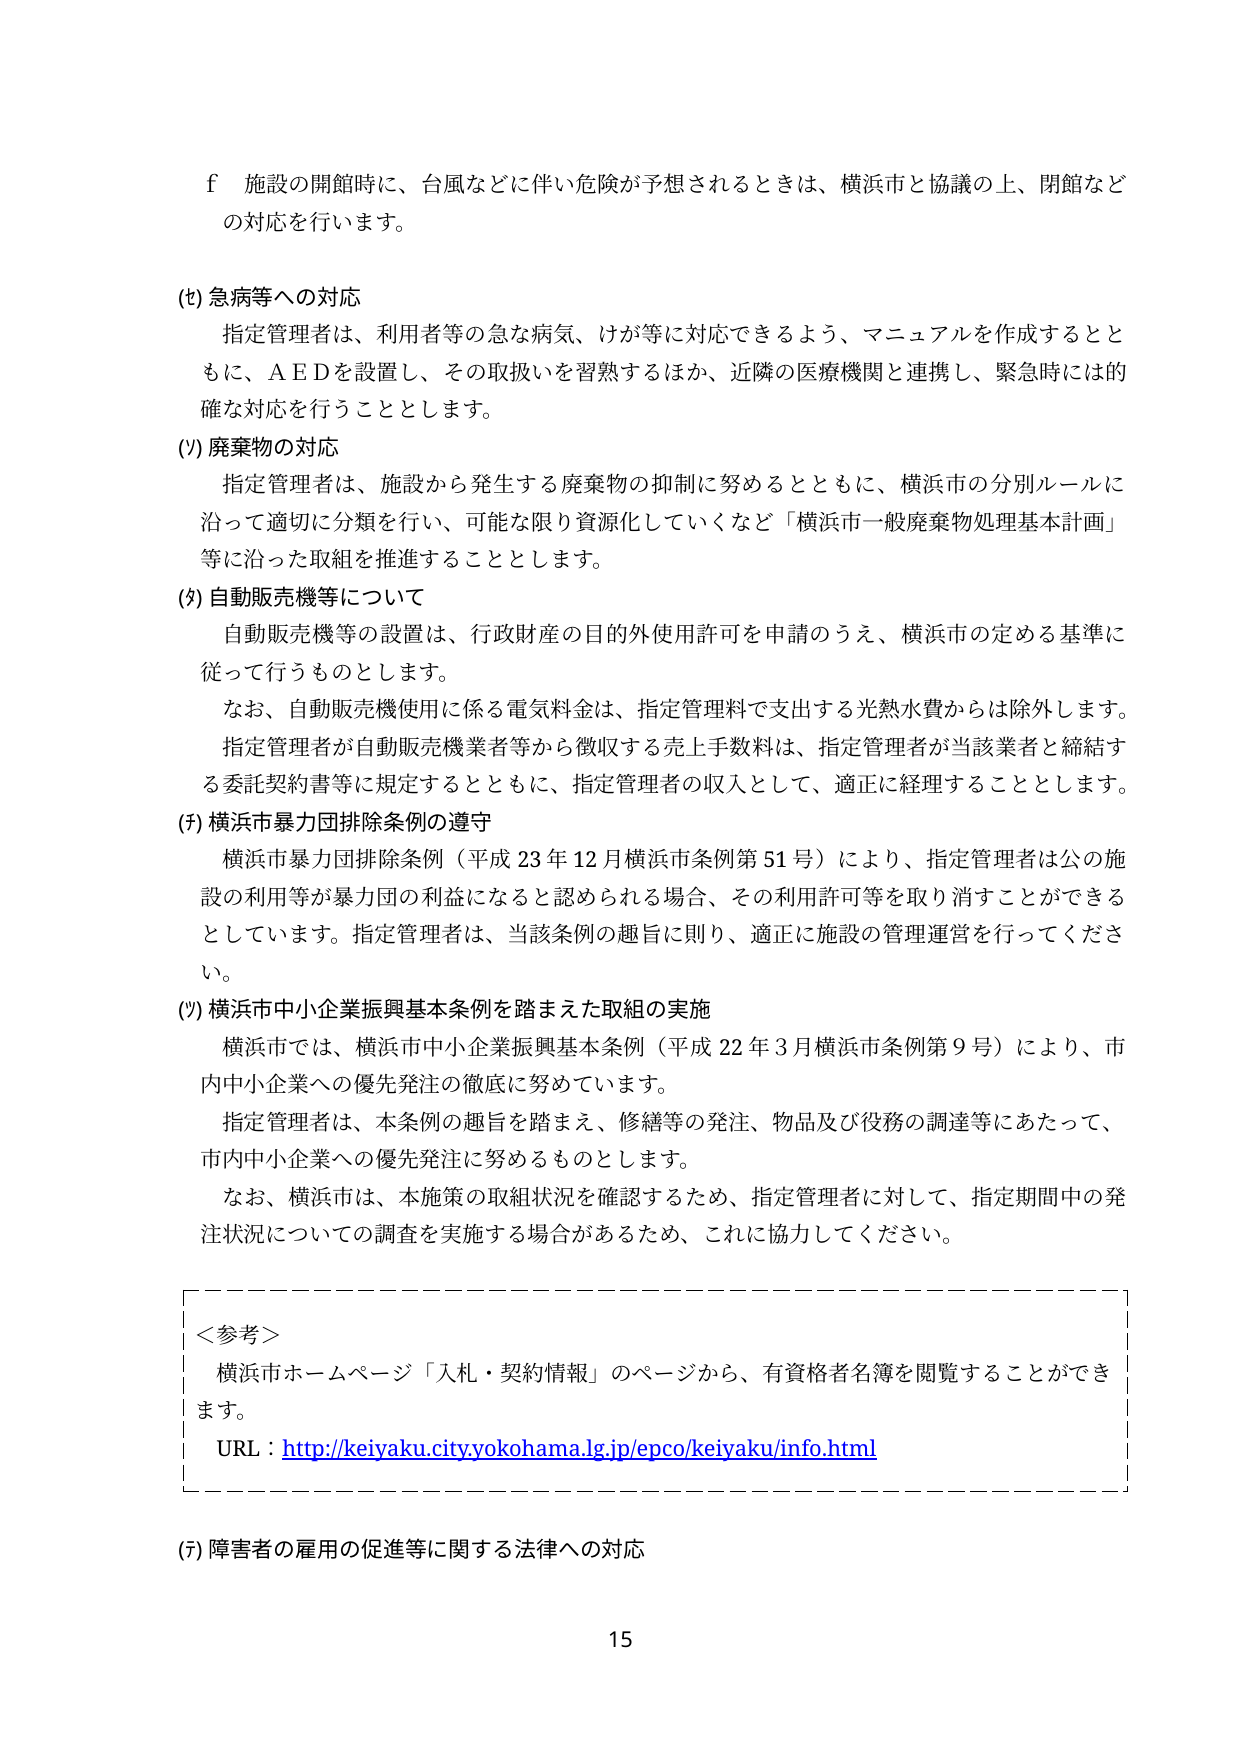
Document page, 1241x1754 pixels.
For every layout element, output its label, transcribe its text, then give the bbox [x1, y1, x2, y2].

text なお、自動販売機使用に係る電気料金は、指定管理料で支出する光熱水費からは除外します。 [200, 689, 1128, 727]
text 横浜市暴力団排除条例（平成23年12月横浜市条例第51号）により、指定管理者は公の施設の利用等が暴力団の利益になると認められる場合、その利用許可等を取り消すことができるとしています。指定管理者は、当該条例の趣旨に則り、適正に施設の管理運営を行ってください。 [200, 839, 1128, 989]
text 自動販売機等の設置は、行政財産の目的外使用許可を申請のうえ、横浜市の定める基準に従って行うものとします。 [200, 614, 1128, 689]
text なお、横浜市は、本施策の取組状況を確認するため、指定管理者に対して、指定期間中の発注状況についての調査を実施する場合があるため、これに協力してください。 [200, 1177, 1128, 1252]
table_header ＜参考＞ 横浜市ホームページ「入札・契約情報」のページから、有資格者名簿を閲覧することができます。 URL：http://keiyaku.city.yokohama.lg.jp/epco/keiyaku/info.html [183, 1290, 1127, 1491]
text ｆ 施設の開館時に、台風などに伴い危険が予想されるときは、横浜市と協議の上、閉館などの対応を行います。 [200, 164, 1128, 239]
text (ﾃ) 障害者の雇用の促進等に関する法律への対応 [112, 1529, 1128, 1567]
text (ﾀ) 自動販売機等について [112, 577, 1128, 614]
text (ｿ) 廃棄物の対応 [112, 427, 1128, 464]
text 指定管理者は、利用者等の急な病気、けが等に対応できるよう、マニュアルを作成するとともに、ＡＥＤを設置し、その取扱いを習熟するほか、近隣の医療機関と連携し、緊急時には的確な対応を行うこととします。 [200, 314, 1128, 427]
text (ﾁ) 横浜市暴力団排除条例の遵守 [112, 802, 1128, 839]
text 指定管理者は、本条例の趣旨を踏まえ、修繕等の発注、物品及び役務の調達等にあたって、市内中小企業への優先発注に努めるものとします。 [200, 1102, 1128, 1177]
text (ﾂ) 横浜市中小企業振興基本条例を踏まえた取組の実施 [112, 989, 1128, 1027]
text 指定管理者は、施設から発生する廃棄物の抑制に努めるとともに、横浜市の分別ルールに沿って適切に分類を行い、可能な限り資源化していくなど「横浜市一般廃棄物処理基本計画」等に沿った取組を推進することとします。 [200, 464, 1128, 577]
text 横浜市では、横浜市中小企業振興基本条例（平成22年３月横浜市条例第９号）により、市内中小企業への優先発注の徹底に努めています。 [200, 1027, 1128, 1102]
text (ｾ) 急病等への対応 [112, 277, 1128, 314]
text 指定管理者が自動販売機業者等から徴収する売上手数料は、指定管理者が当該業者と締結する委託契約書等に規定するとともに、指定管理者の収入として、適正に経理することとします。 [200, 727, 1128, 802]
